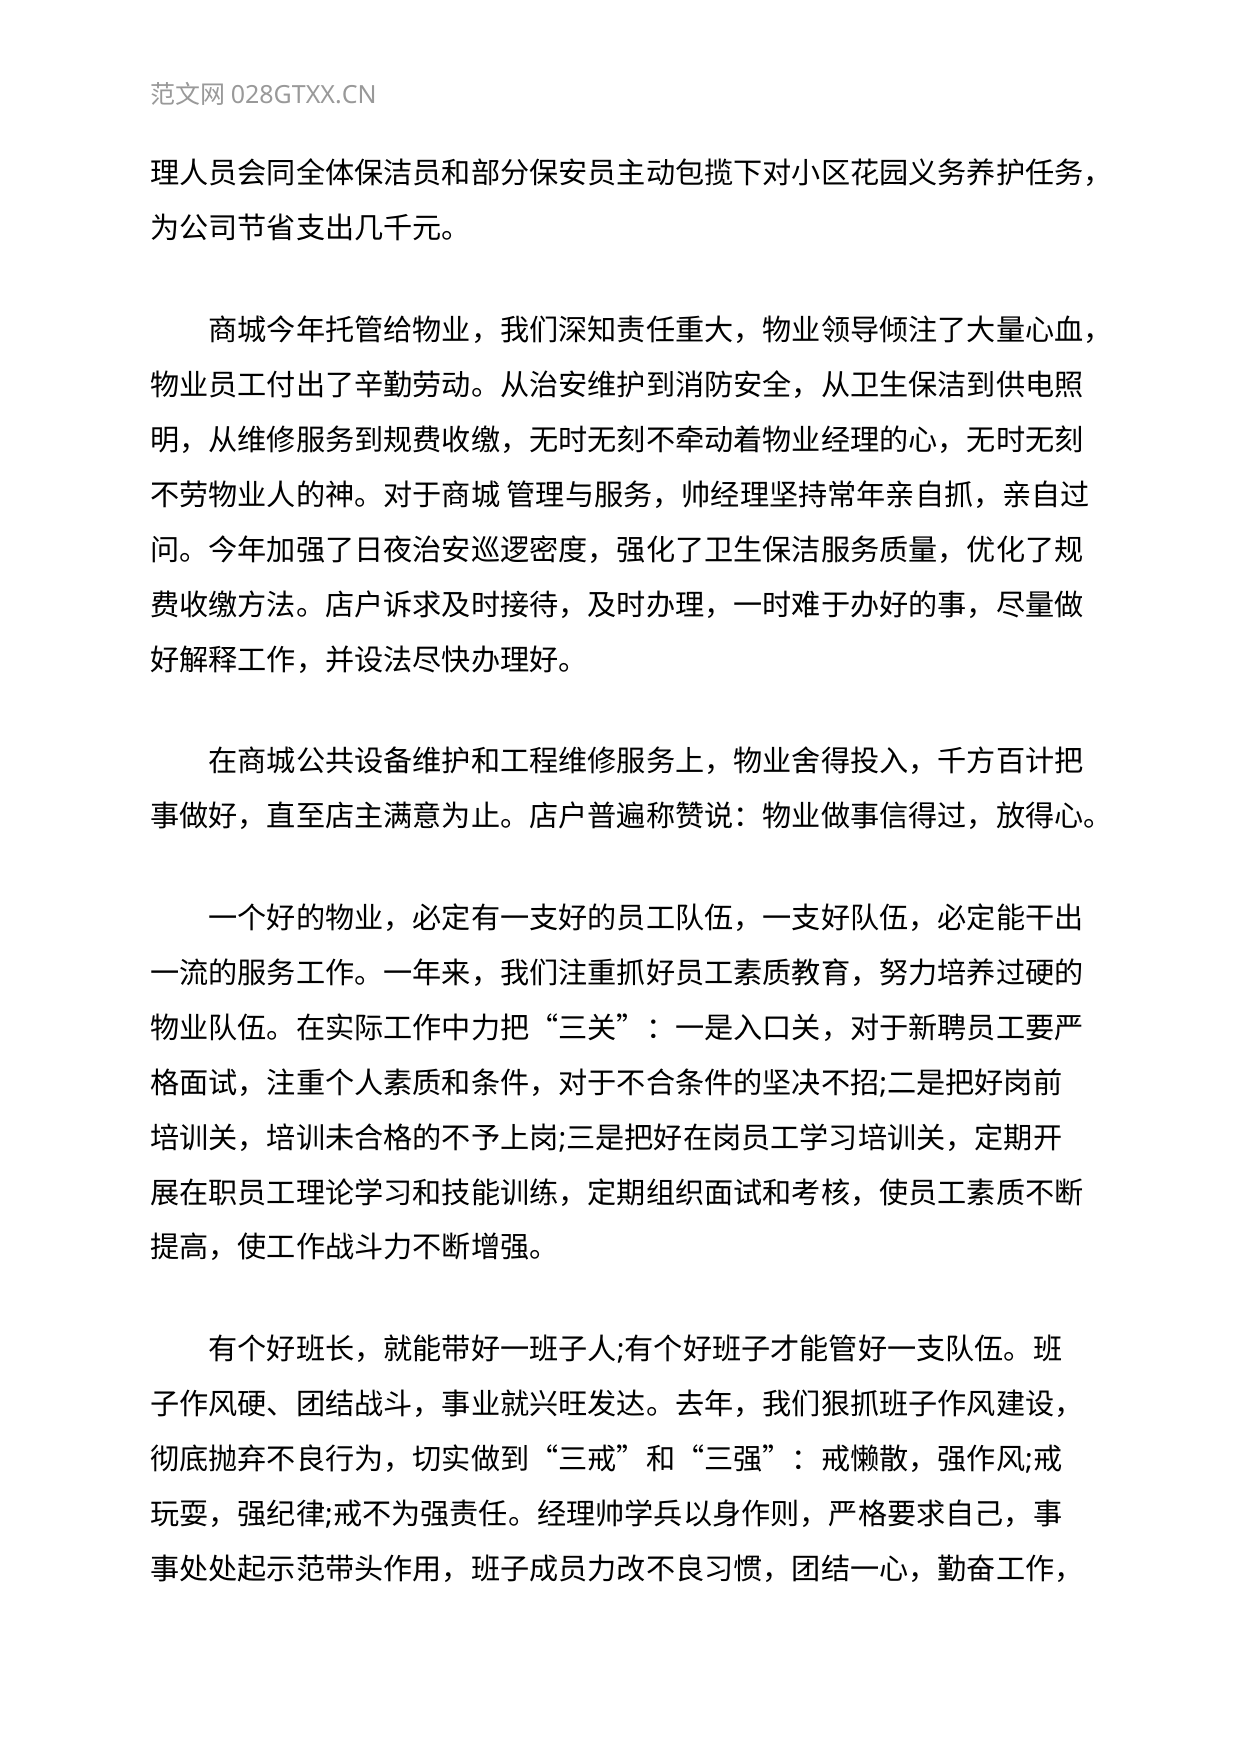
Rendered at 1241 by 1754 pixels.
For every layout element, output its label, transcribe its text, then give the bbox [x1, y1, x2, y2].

text 商城今年托管给物业，我们深知责任重大，物业领导倾注了大量心血，物业员工付出了辛勤劳动。从治安维护到消防安全，从卫生保洁到供电照明，从维修服务到规费收缴，无时无刻不牵动着物业经理的心，无时无刻不劳物业人的神。对于商城 管理与服务，帅经理坚持常年亲自抓，亲自过问。今年加强了日夜治安巡逻密度，强化了卫生保洁服务质量，优化了规费收缴方法。店户诉求及时接待，及时办理，一时难于办好的事，尽量做好解释工作，并设法尽快办理好。 [150, 307, 1090, 678]
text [150, 1326, 1090, 1588]
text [150, 150, 1090, 247]
text 在商城公共设备维护和工程维修服务上，物业舍得投入，千方百计把事做好，直至店主满意为止。店户普遍称赞说：物业做事信得过，放得心。 [150, 738, 1090, 835]
text 一个好的物业，必定有一支好的员工队伍，一支好队伍，必定能干出一流的服务工作。一年来，我们注重抓好员工素质教育，努力培养过硬的物业队伍。在实际工作中力把“三关”：一是入口关，对于新聘员工要严格面试，注重个人素质和条件，对于不合条件的坚决不招;二是把好岗前培训关，培训未合格的不予上岗;三是把好在岗员工学习培训关，定期开展在职员工理论学习和技能训练，定期组织面试和考核，使员工素质不断提高，使工作战斗力不断增强。 [150, 894, 1090, 1266]
